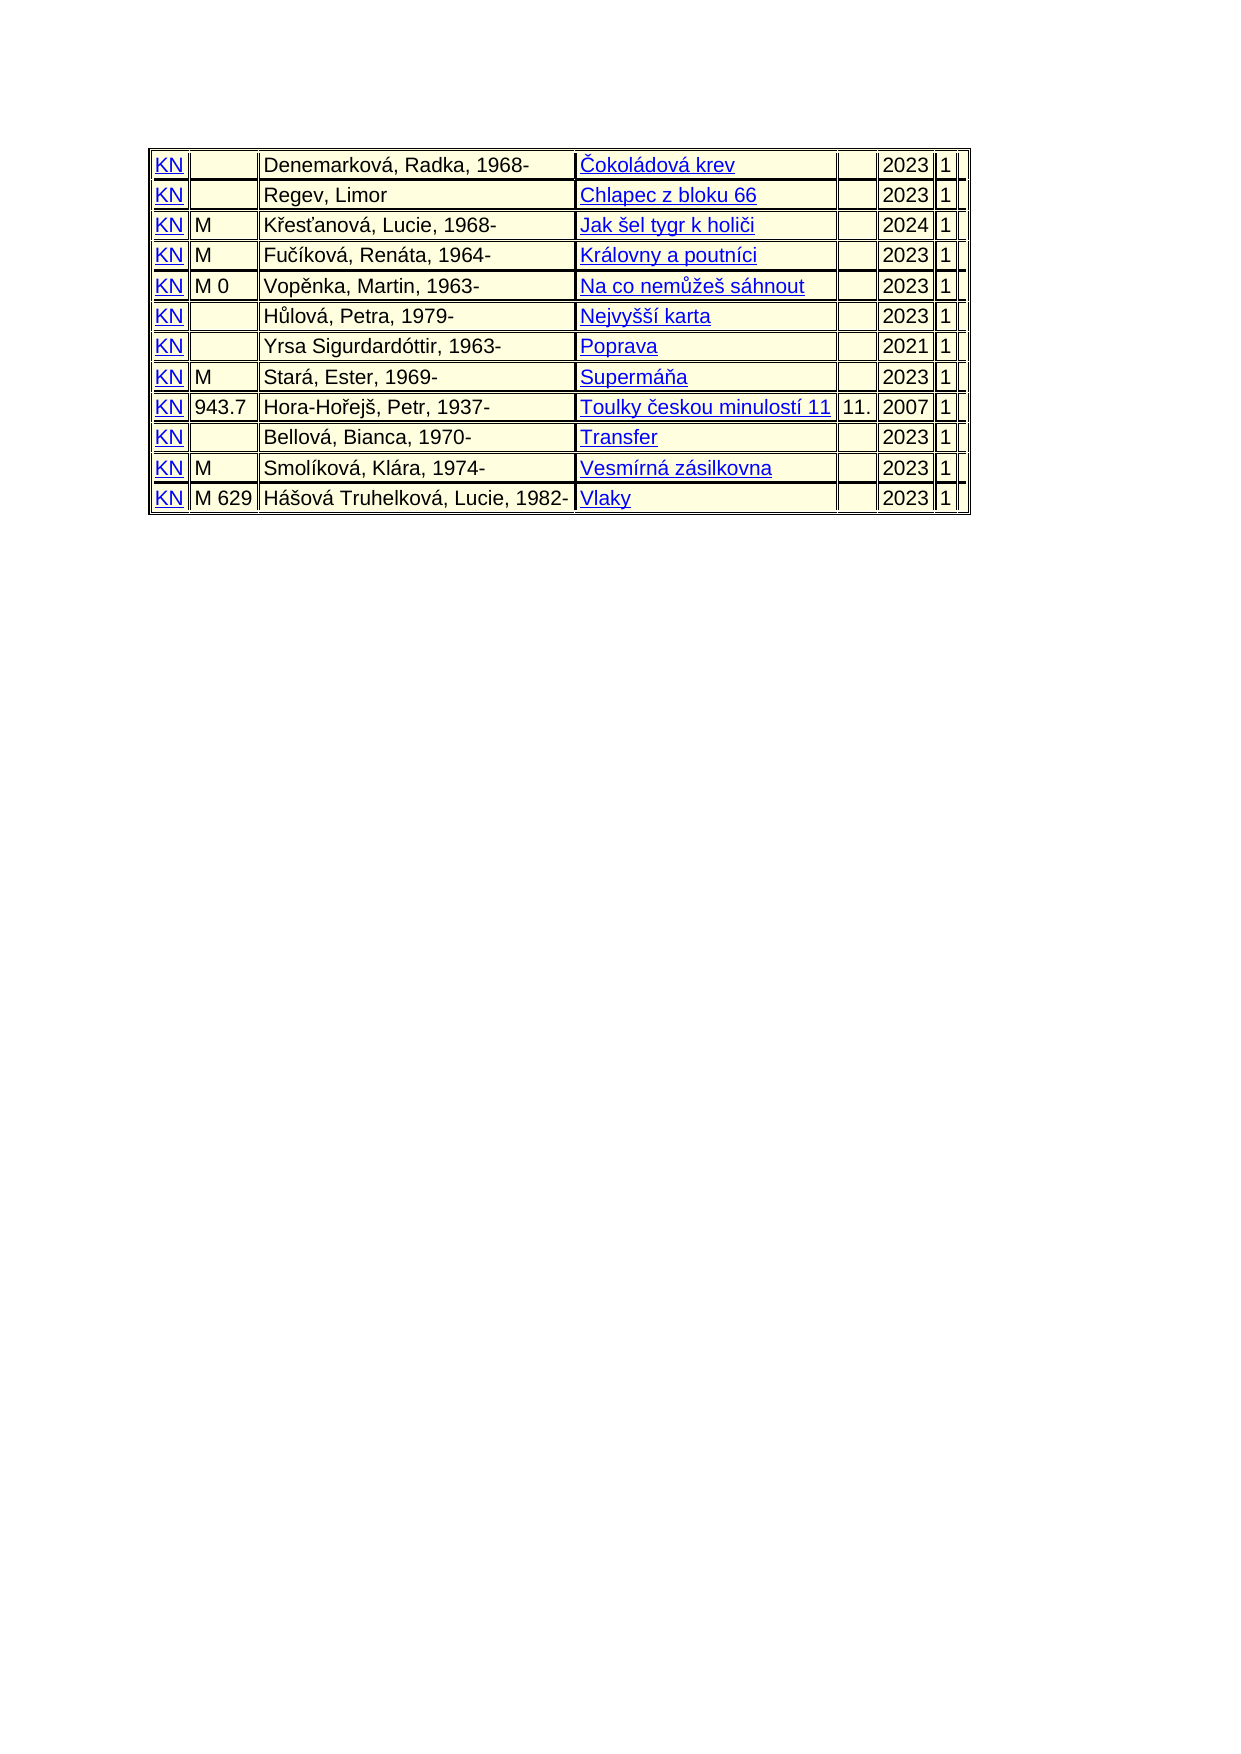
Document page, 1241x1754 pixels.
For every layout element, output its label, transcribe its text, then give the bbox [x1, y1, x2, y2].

table_cell M [191, 454, 257, 481]
table_cell [958, 481, 968, 511]
table_cell Vlaky [575, 484, 837, 511]
table_cell Smolíková, Klára, 1974- [260, 454, 574, 481]
table_cell 1 [937, 363, 956, 390]
table_cell [959, 390, 968, 420]
table_cell Stará, Ester, 1969- [260, 363, 574, 390]
table_cell KN [152, 420, 188, 451]
table_cell [959, 330, 968, 360]
table_cell Hášová Truhelková, Lucie, 1982- [259, 484, 575, 511]
table_cell Nejvyšší karta [577, 303, 836, 329]
table_cell 2023 [879, 272, 933, 299]
table_cell [839, 424, 876, 451]
table_header [190, 151, 259, 178]
table_cell Regev, Limor [260, 181, 574, 208]
table_cell Transfer [577, 424, 836, 451]
table_cell 1 [937, 303, 956, 329]
table_cell [191, 303, 257, 329]
table_cell Chlapec z bloku 66 [577, 181, 836, 208]
table_cell 11. [839, 394, 876, 420]
table_cell [959, 299, 968, 329]
table_cell 1 [937, 394, 956, 420]
table_cell KN [150, 178, 188, 208]
table_cell Supermáňa [577, 363, 836, 390]
table_cell M [191, 363, 257, 390]
table_cell Poprava [577, 333, 836, 360]
table_cell Hora-Hořejš, Petr, 1937- [260, 394, 574, 420]
table_cell 1 [937, 242, 956, 269]
table_cell Fučíková, Renáta, 1964- [260, 242, 574, 269]
table_cell Královny a poutníci [577, 242, 836, 269]
table_cell KN [152, 481, 190, 511]
table_cell KN [152, 299, 188, 329]
table_cell [838, 484, 878, 511]
table_header KN [152, 151, 190, 178]
table_cell 1 [937, 272, 956, 299]
table_cell 2007 [879, 394, 933, 420]
table_cell Vopěnka, Martin, 1963- [260, 272, 574, 299]
table_cell Bellová, Bianca, 1970- [260, 424, 574, 451]
table_cell Křesťanová, Lucie, 1968- [260, 212, 574, 238]
table_cell Na co nemůžeš sáhnout [577, 272, 836, 299]
table_cell [959, 239, 968, 269]
table_header Denemarková, Radka, 1968- [259, 149, 575, 178]
table_cell 1 [937, 333, 956, 360]
table_cell Jak šel tygr k holiči [577, 212, 836, 238]
table_cell Vesmírná zásilkovna [577, 454, 836, 481]
table_cell Toulky českou minulostí 11 [577, 394, 836, 420]
table_cell 2024 [879, 212, 933, 238]
table_cell 1 [935, 484, 957, 511]
table_cell 2023 [879, 242, 933, 269]
table_cell 943.7 [191, 394, 257, 420]
table_cell [191, 424, 257, 451]
table_cell [959, 269, 968, 299]
table_cell 2023 [879, 363, 933, 390]
table_cell [958, 360, 969, 390]
table_cell KN [152, 330, 188, 360]
table_cell [839, 242, 876, 269]
table_cell [958, 451, 969, 481]
table_header [838, 151, 878, 178]
table_cell M 0 [191, 272, 257, 299]
table_cell 2023 [879, 181, 933, 208]
table_cell Yrsa Sigurdardóttir, 1963- [260, 333, 574, 360]
table_cell 1 [937, 212, 956, 238]
table_cell [839, 454, 876, 481]
table_cell 1 [937, 424, 956, 451]
table_cell Hůlová, Petra, 1979- [260, 303, 574, 329]
table_cell [839, 333, 876, 360]
table_cell KN [150, 451, 190, 481]
table_header 1 [935, 151, 957, 178]
table_cell 2023 [878, 481, 935, 511]
table_cell KN [152, 269, 188, 299]
table_cell M [191, 212, 257, 238]
table_cell [839, 272, 876, 299]
table_cell [191, 333, 257, 360]
table_cell 2021 [879, 333, 933, 360]
table_cell [959, 208, 968, 238]
table_cell [839, 363, 876, 390]
table_cell KN [152, 208, 188, 238]
table_cell 1 [937, 454, 956, 481]
table_cell M 629 [190, 484, 259, 511]
table_cell [959, 420, 968, 451]
table_cell M [191, 242, 257, 269]
table_cell [839, 303, 876, 329]
table_cell [839, 181, 876, 208]
table_cell [959, 178, 969, 208]
table_cell KN [152, 239, 188, 269]
table_header [958, 151, 968, 178]
table_cell 2023 [879, 303, 933, 329]
table_cell KN [150, 360, 190, 390]
table_header Čokoládová krev [575, 151, 837, 178]
table_cell 1 [937, 181, 956, 208]
table_cell 2023 [879, 454, 933, 481]
table_header 2023 [878, 149, 935, 178]
table_cell [191, 181, 257, 208]
table_cell 2023 [879, 424, 933, 451]
table_cell [839, 212, 876, 238]
table_cell KN [152, 390, 188, 420]
